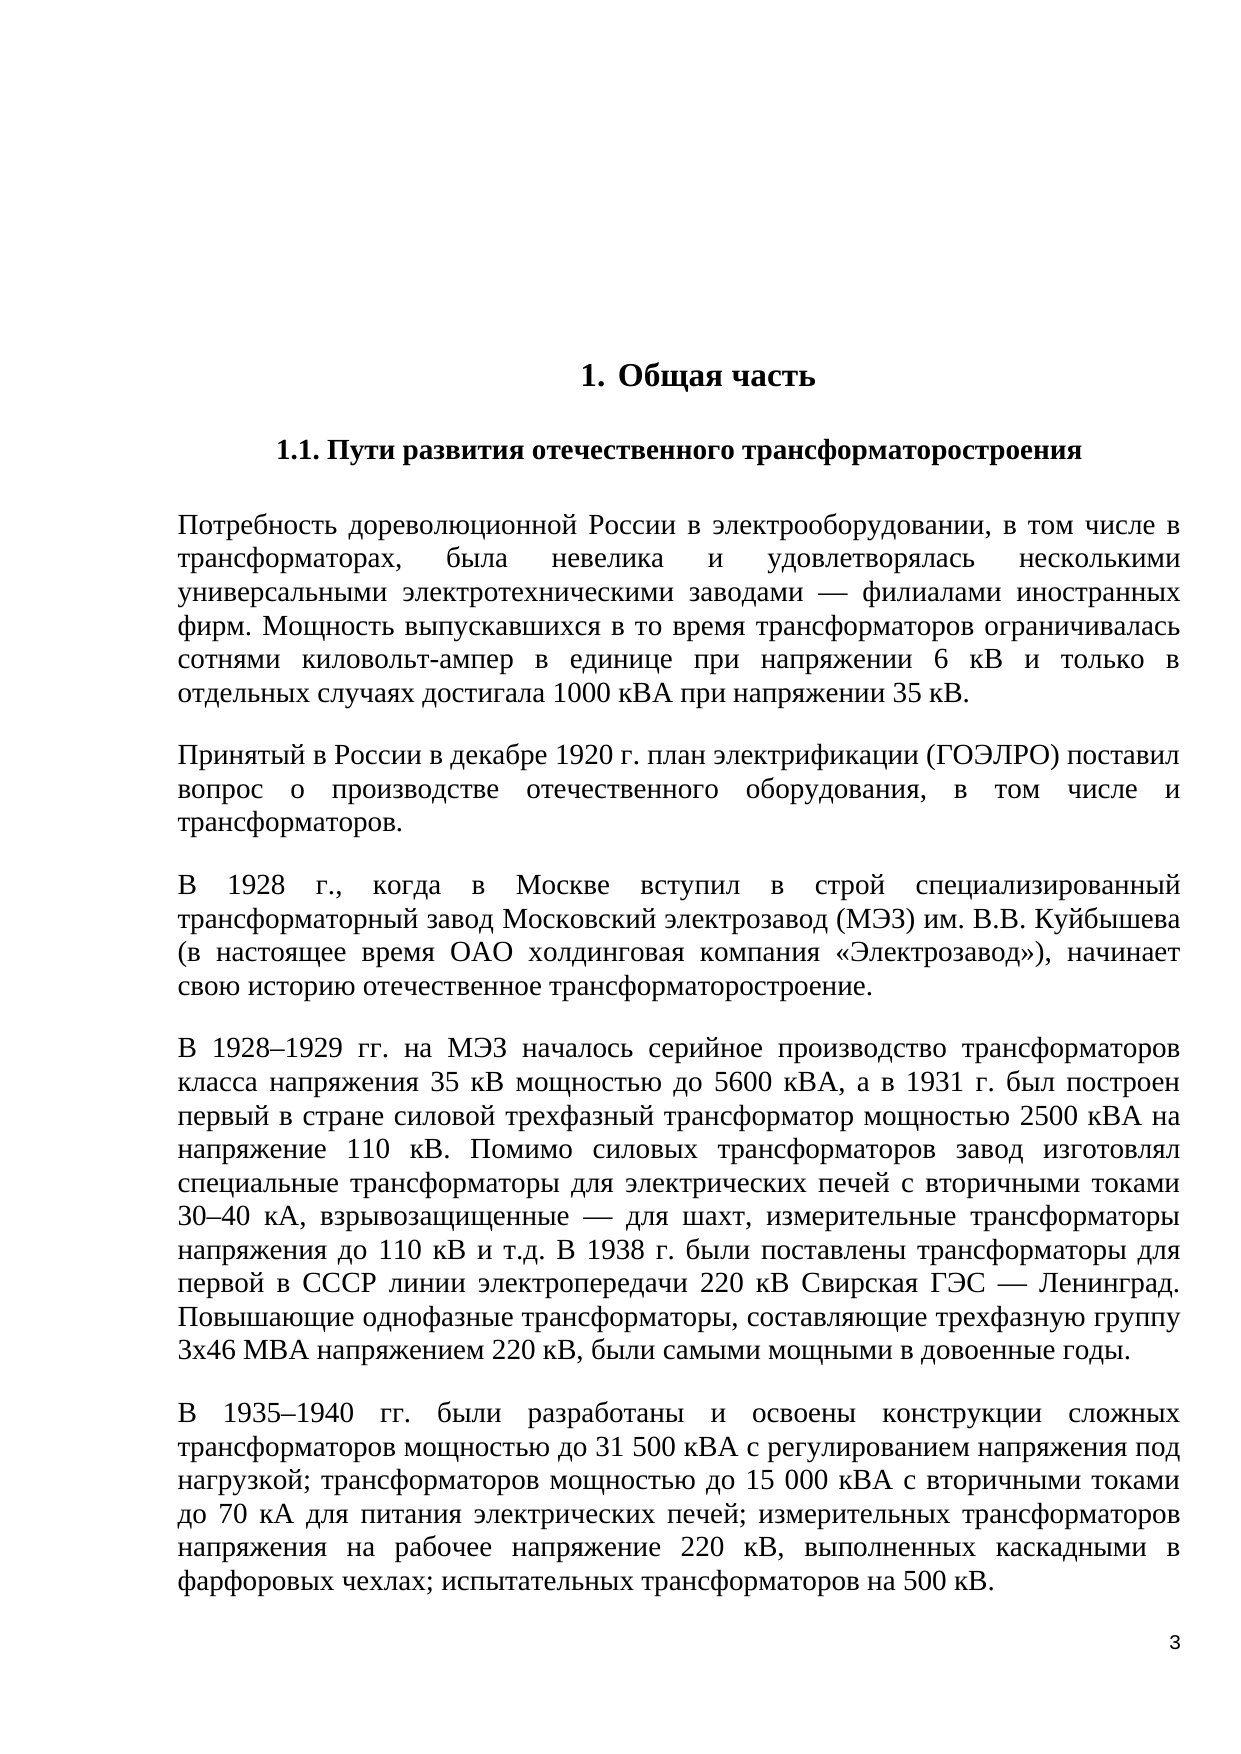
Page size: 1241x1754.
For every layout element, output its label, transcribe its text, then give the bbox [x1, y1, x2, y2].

text В 1935–1940 гг. были разработаны и освоены конструкции сложных трансформаторов мощностью до 31 500 кВА с регулированием напряжения под нагрузкой; трансформаторов мощностью до 15 000 кВА с вторичными токами до 70 кА для питания электрических печей; измерительных трансформаторов напряжения на рабочее напряжение 220 кВ, выполненных каскадными в фарфоровых чехлах; испытательных трансформаторов на 500 кВ. [177, 1395, 1181, 1596]
text В 1928–1929 гг. на МЭЗ началось серийное производство трансформаторов класса напряжения 35 кВ мощностью до 5600 кВА, а в 1931 г. был построен первый в стране силовой трехфазный трансформатор мощностью 2500 кВА на напряжение 110 кВ. Помимо силовых трансформаторов завод изготовлял специальные трансформаторы для электрических печей с вторичными токами 30–40 кА, взрывозащищенные — для шахт, измерительные трансформаторы напряжения до 110 кВ и т.д. В 1938 г. были поставлены трансформаторы для первой в СССР линии электропередачи 220 кВ Свирская ГЭС — Ленинград. Повышающие однофазные трансформаторы, составляющие трехфазную группу 3x46 MBА напряжением 220 кВ, были самыми мощными в довоенные годы. [177, 1031, 1181, 1366]
list Общая часть [215, 355, 1181, 394]
text В 1928 г., когда в Москве вступил в строй специализированный трансформаторный завод Московский электрозавод (МЭЗ) им. В.В. Куйбышева (в настоящее время ОАО холдинговая компания «Электрозавод»), начинает свою историю отечественное трансформаторостроение. [177, 867, 1181, 1001]
text Потребность дореволюционной России в электрооборудовании, в том числе в трансформаторах, была невелика и удовлетворялась несколькими универсальными электротехническими заводами — филиалами иностранных фирм. Мощность выпускавшихся в то время трансформаторов ограничивалась сотнями киловольт-ампер в единице при напряжении 6 кВ и только в отдельных случаях достигала 1000 кВА при напряжении 35 кВ. [177, 507, 1181, 708]
text 1.1. Пути развития отечественного трансформаторостроения [177, 432, 1181, 466]
text Принятый в России в декабре 1920 г. план электрификации (ГОЭЛРО) поставил вопрос о производстве отечественного оборудования, в том числе и трансформаторов. [177, 737, 1181, 838]
